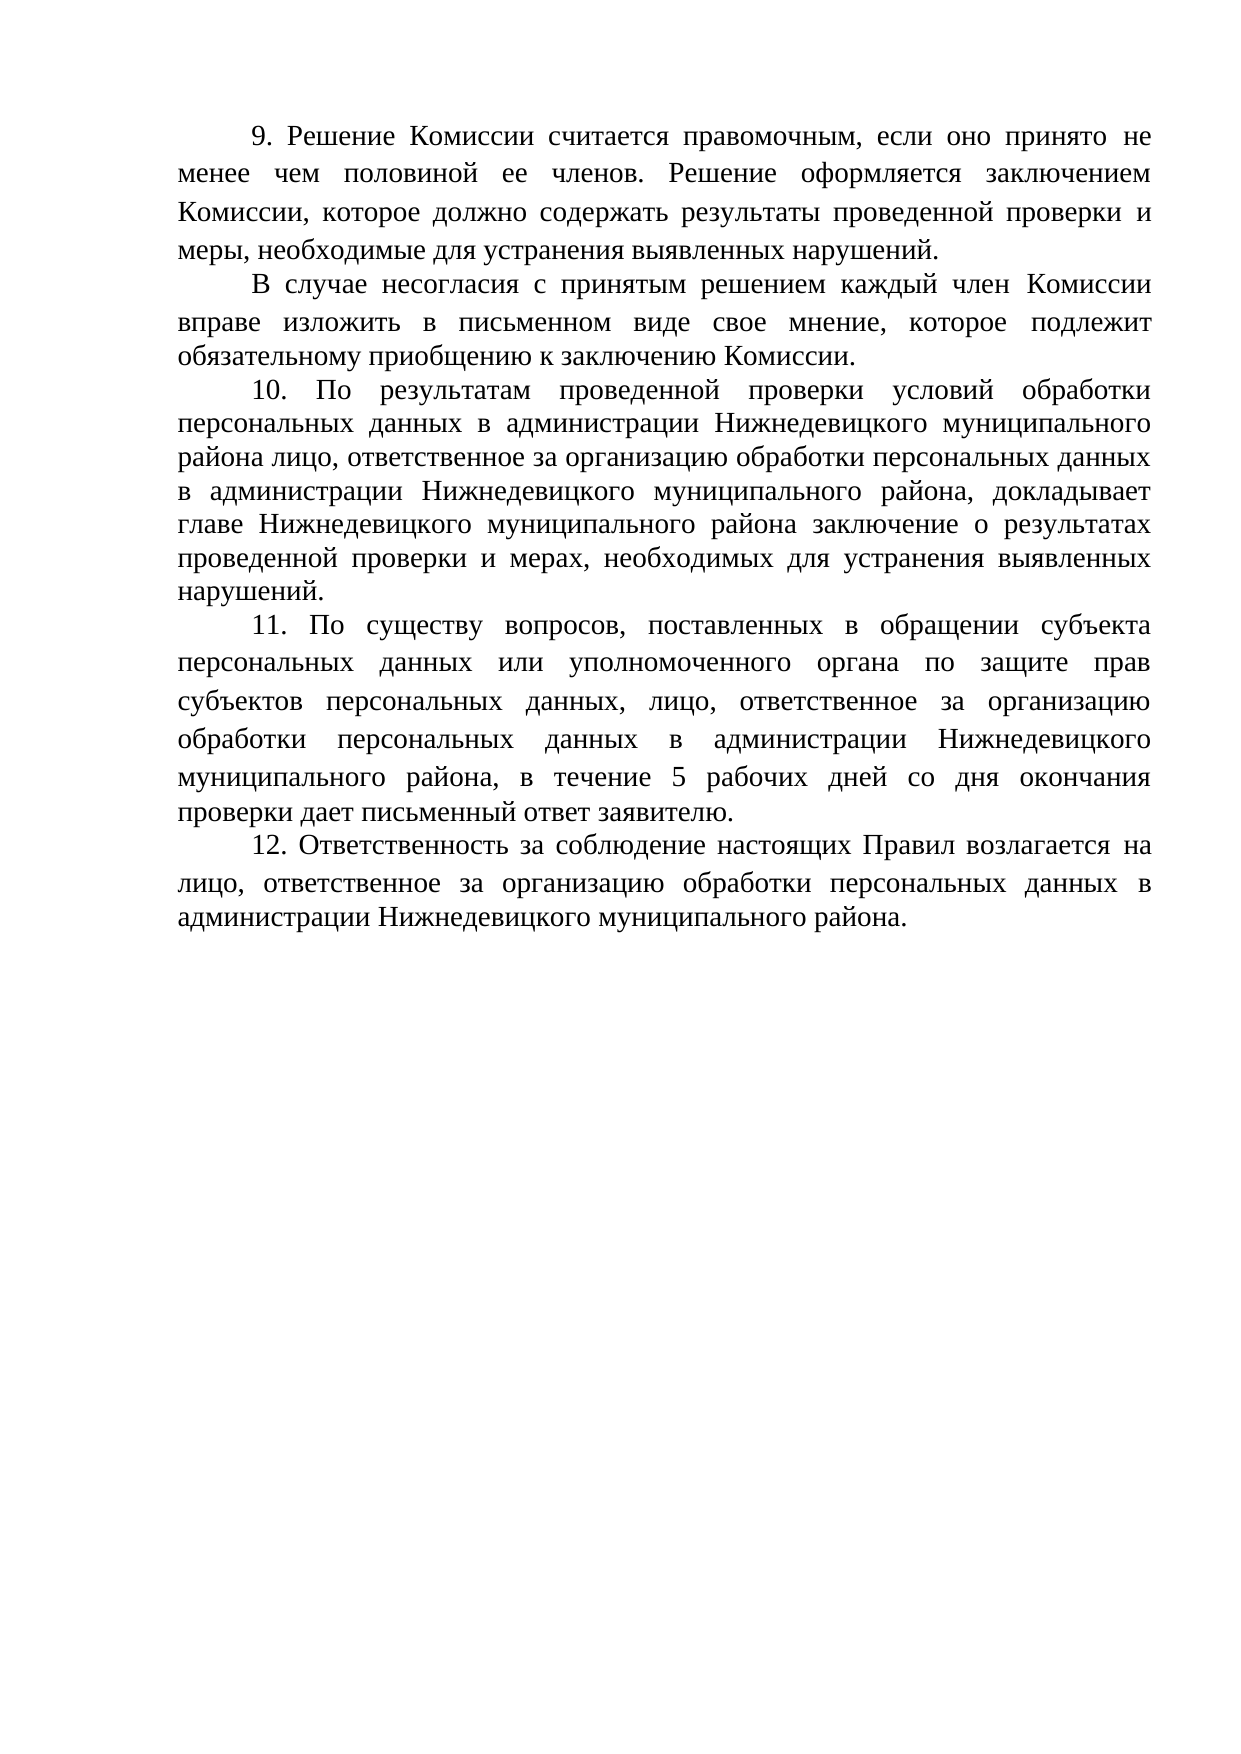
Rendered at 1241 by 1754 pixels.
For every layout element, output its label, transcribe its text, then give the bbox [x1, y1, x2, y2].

text 10. По результатам проведенной проверки условий обработки персональных данных в администрации Нижнедевицкого муниципального района лицо, ответственное за организацию обработки персональных данных в администрации Нижнедевицкого муниципального района, докладывает главе Нижнедевицкого муниципального района заключение о результатах проведенной проверки и мерах, необходимых для устранения выявленных нарушений. [177, 372, 1152, 607]
text 12. Ответственность за соблюдение настоящих Правил возлагается на лицо, ответственное за организацию обработки персональных данных в администрации Нижнедевицкого муниципального района. [177, 827, 1152, 933]
text В случае несогласия с принятым решением каждый член Комиссии вправе изложить в письменном виде свое мнение, которое подлежит обязательному приобщению к заключению Комиссии. [177, 267, 1152, 372]
text 9. Решение Комиссии считается правомочным, если оно принято не менее чем половиной ее членов. Решение оформляется заключением Комиссии, которое должно содержать результаты проведенной проверки и меры, необходимые для устранения выявленных нарушений. [177, 118, 1152, 267]
text 11. По существу вопросов, поставленных в обращении субъекта персональных данных или уполномоченного органа по защите прав субъектов персональных данных, лицо, ответственное за организацию обработки персональных данных в администрации Нижнедевицкого муниципального района, в течение 5 рабочих дней со дня окончания проверки дает письменный ответ заявителю. [177, 607, 1152, 827]
